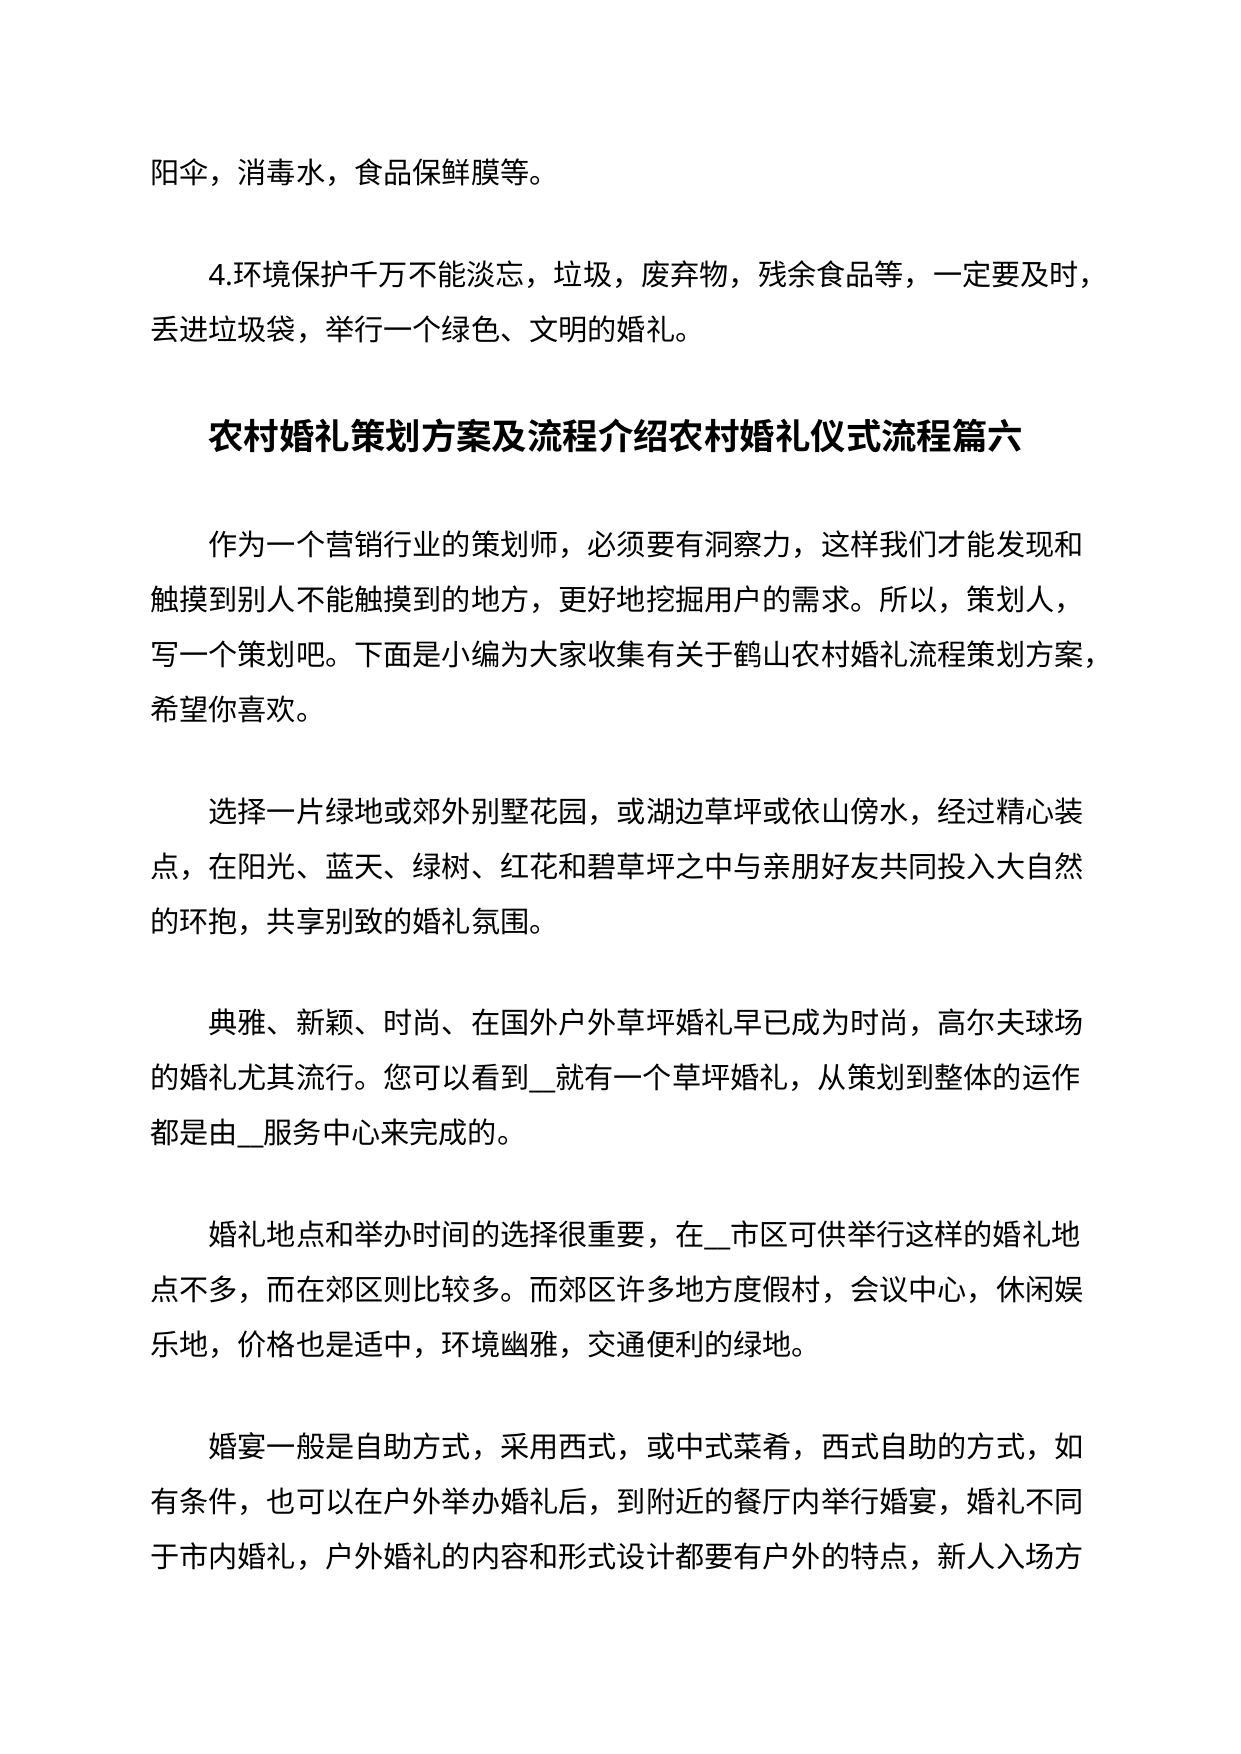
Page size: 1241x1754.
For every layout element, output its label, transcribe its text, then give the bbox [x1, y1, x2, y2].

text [150, 150, 1090, 192]
text 选择一片绿地或郊外别墅花园，或湖边草坪或依山傍水，经过精心装点，在阳光、蓝天、绿树、红花和碧草坪之中与亲朋好友共同投入大自然的环抱，共享别致的婚礼氛围。 [150, 788, 1090, 941]
text 农村婚礼策划方案及流程介绍农村婚礼仪式流程篇六 [150, 408, 1090, 460]
text 婚礼地点和举办时间的选择很重要，在__市区可供举行这样的婚礼地点不多，而在郊区则比较多。而郊区许多地方度假村，会议中心，休闲娱乐地，价格也是适中，环境幽雅，交通便利的绿地。 [150, 1212, 1090, 1364]
text 典雅、新颖、时尚、在国外户外草坪婚礼早已成为时尚，高尔夫球场的婚礼尤其流行。您可以看到__就有一个草坪婚礼，从策划到整体的运作都是由__服务中心来完成的。 [150, 1000, 1090, 1152]
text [150, 1423, 1090, 1576]
text 作为一个营销行业的策划师，必须要有洞察力，这样我们才能发现和触摸到别人不能触摸到的地方，更好地挖掘用户的需求。所以，策划人，写一个策划吧。下面是小编为大家收集有关于鹤山农村婚礼流程策划方案，希望你喜欢。 [150, 522, 1090, 729]
text 4.环境保护千万不能淡忘，垃圾，废弃物，残余食品等，一定要及时，丢进垃圾袋，举行一个绿色、文明的婚礼。 [150, 252, 1090, 349]
